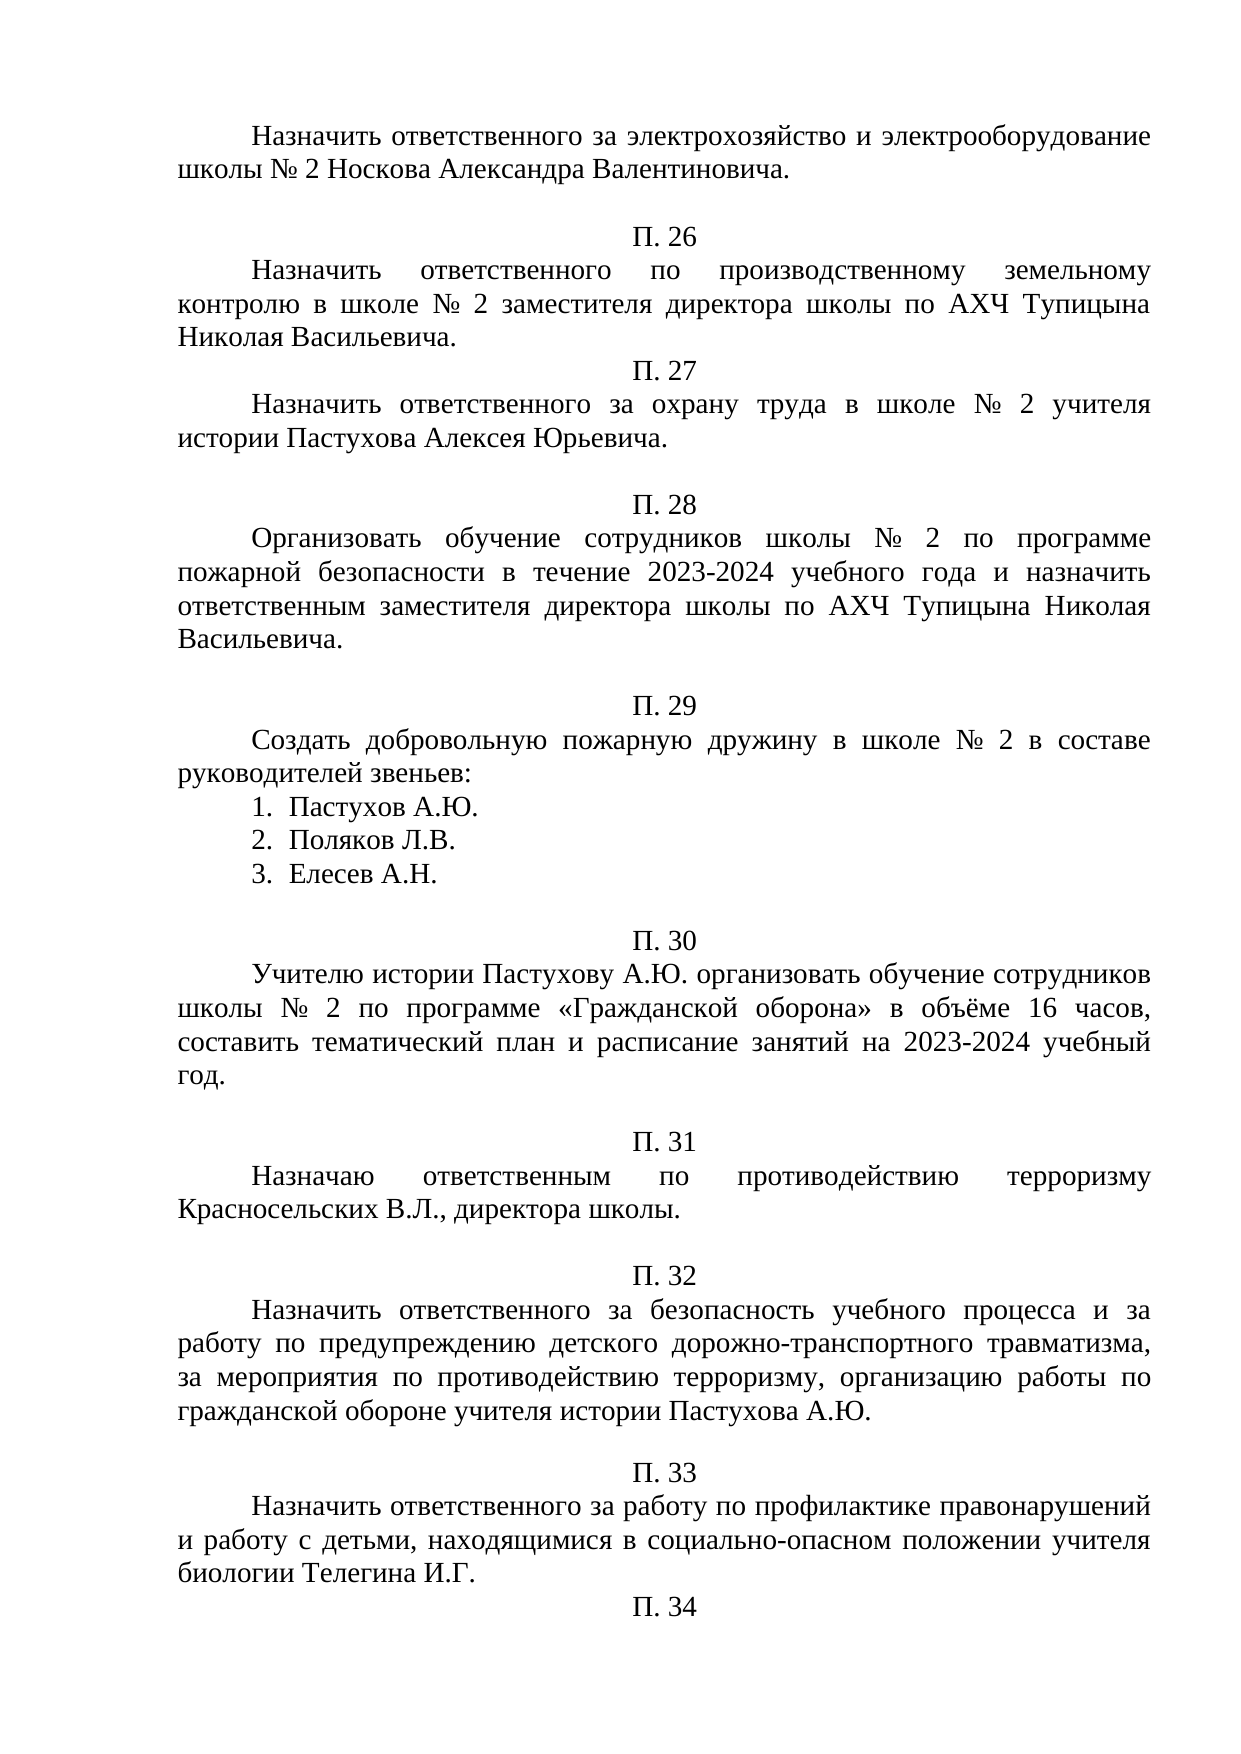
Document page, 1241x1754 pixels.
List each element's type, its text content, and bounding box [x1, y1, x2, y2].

text Назначить ответственного за безопасность учебного процесса и за работу по предупреждению детского дорожно-транспортного травматизма, за мероприятия по противодействию терроризму, организацию работы по гражданской обороне учителя истории Пастухова А.Ю. [177, 1292, 1152, 1426]
list Пастухов А.Ю. [251, 789, 1152, 822]
list Поляков Л.В. [251, 822, 1152, 856]
text П. 26 [177, 219, 1152, 252]
text Назначить ответственного за охрану труда в школе № 2 учителя истории Пастухова Алексея Юрьевича. [177, 386, 1152, 453]
text П. 34 [177, 1589, 1152, 1623]
text П. 28 [177, 487, 1152, 521]
text Назначаю ответственным по противодействию терроризму Красносельских В.Л., директора школы. [177, 1158, 1152, 1225]
text П. 29 [177, 688, 1152, 722]
text Организовать обучение сотрудников школы № 2 по программе пожарной безопасности в течение 2023-2024 учебного года и назначить ответственным заместителя директора школы по АХЧ Тупицына Николая Васильевича. [177, 521, 1152, 655]
text П. 27 [177, 353, 1152, 386]
text Создать добровольную пожарную дружину в школе № 2 в составе руководителей звеньев: [177, 722, 1152, 789]
text П. 33 [177, 1455, 1152, 1488]
text Учителю истории Пастухову А.Ю. организовать обучение сотрудников школы № 2 по программе «Гражданской оборона» в объёме 16 часов, составить тематический план и расписание занятий на 2023-2024 учебный год. [177, 957, 1152, 1091]
text Назначить ответственного за электрохозяйство и электрооборудование школы № 2 Носкова Александра Валентиновича. [177, 118, 1152, 185]
text П. 32 [177, 1258, 1152, 1292]
text П. 31 [177, 1124, 1152, 1158]
text Назначить ответственного за работу по профилактике правонарушений и работу с детьми, находящимися в социально-опасном положении учителя биологии Телегина И.Г. [177, 1488, 1152, 1589]
text Назначить ответственного по производственному земельному контролю в школе № 2 заместителя директора школы по АХЧ Тупицына Николая Васильевича. [177, 252, 1152, 353]
text П. 30 [177, 923, 1152, 957]
list Елесев А.Н. [251, 856, 1152, 889]
